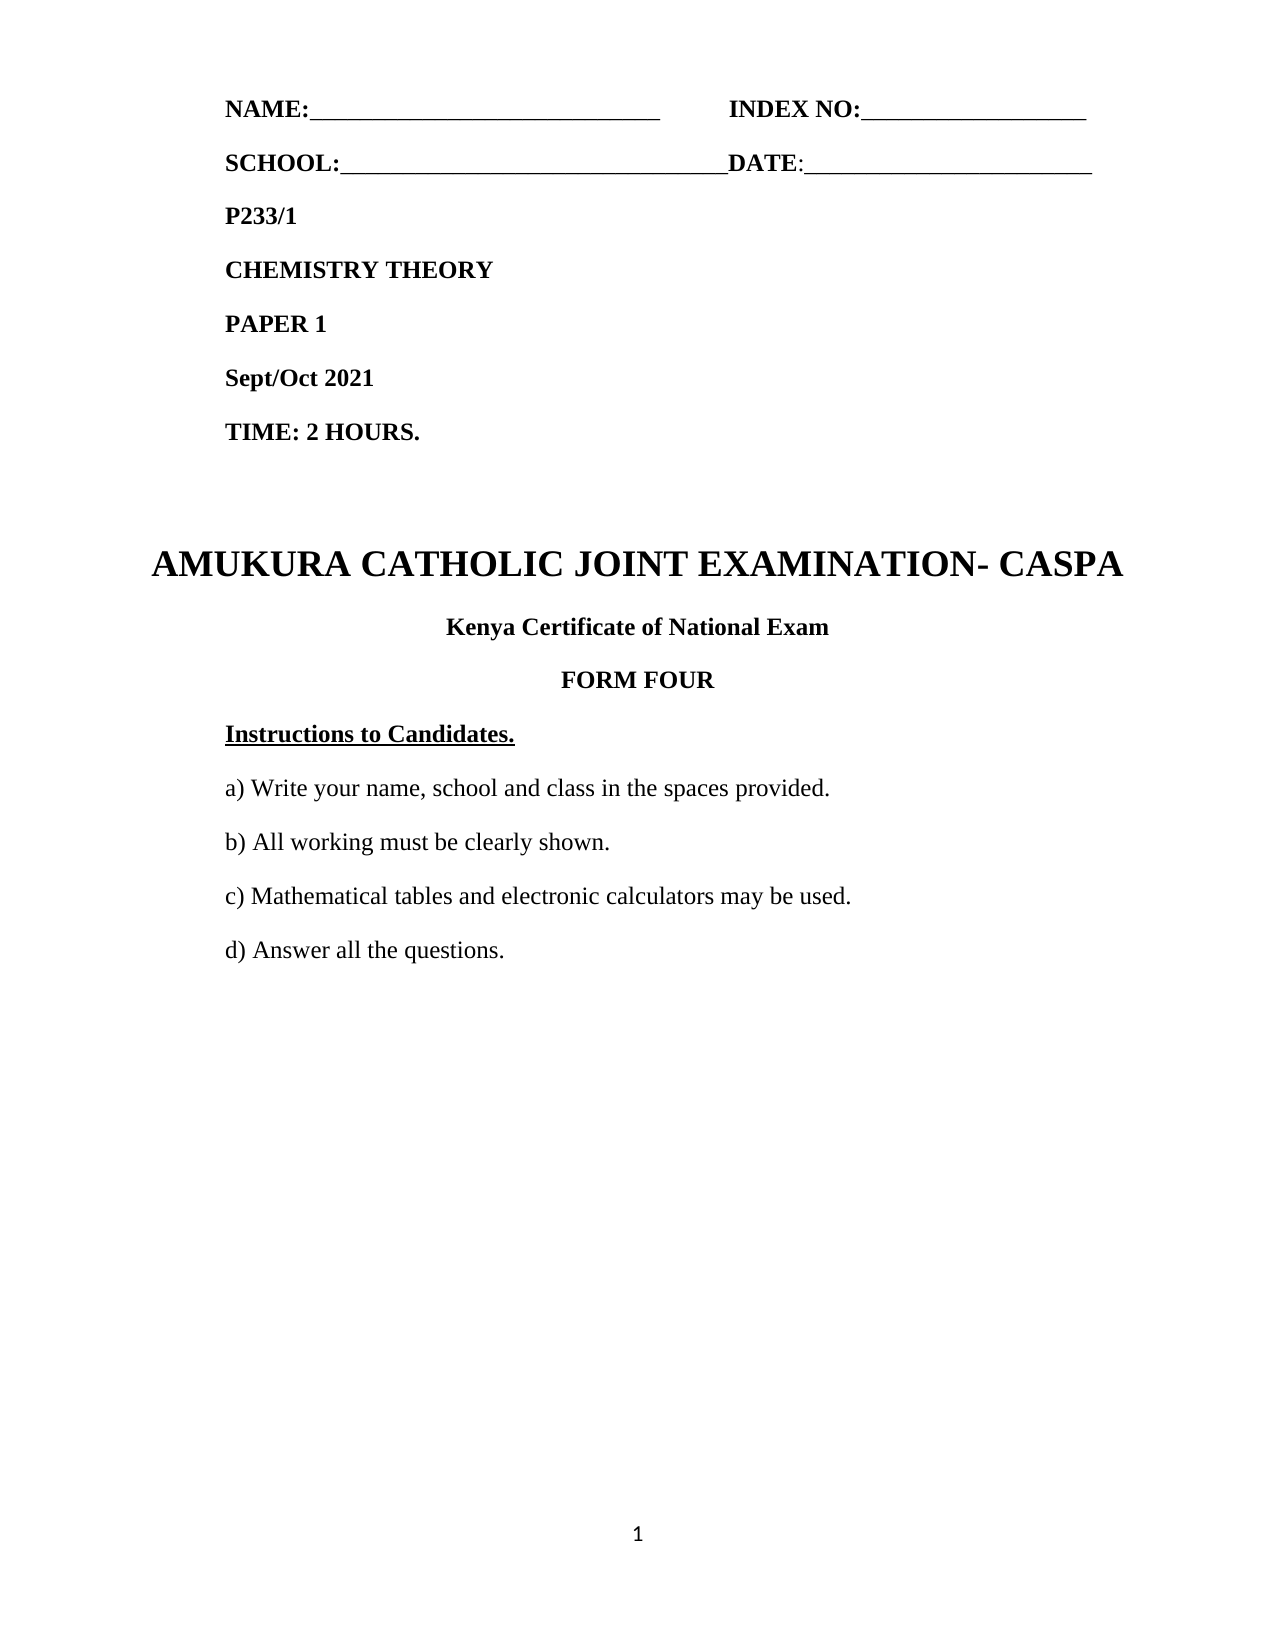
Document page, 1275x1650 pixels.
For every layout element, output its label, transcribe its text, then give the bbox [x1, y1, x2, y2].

text SCHOOL:_______________________________DATE:_______________________ [150, 148, 1125, 176]
text Kenya Certificate of National Exam [150, 612, 1125, 640]
text NAME:____________________________ INDEX NO:__________________ [150, 94, 1125, 122]
text TIME: 2 HOURS. [225, 417, 1125, 446]
text b) All working must be clearly shown. [225, 827, 1125, 856]
text P233/1 [150, 201, 1125, 230]
text d) Answer all the questions. [225, 935, 1125, 963]
text c) Mathematical tables and electronic calculators may be used. [225, 881, 1125, 909]
text FORM FOUR [150, 665, 1125, 694]
text PAPER 1 [150, 309, 1125, 338]
text AMUKURA CATHOLIC JOINT EXAMINATION- CASPA [150, 541, 1125, 584]
text a) Write your name, school and class in the spaces provided. [225, 773, 1125, 802]
text CHEMISTRY THEORY [150, 255, 1125, 284]
text Sept/Oct 2021 [150, 363, 1125, 392]
text Instructions to Candidates. [225, 719, 1125, 748]
